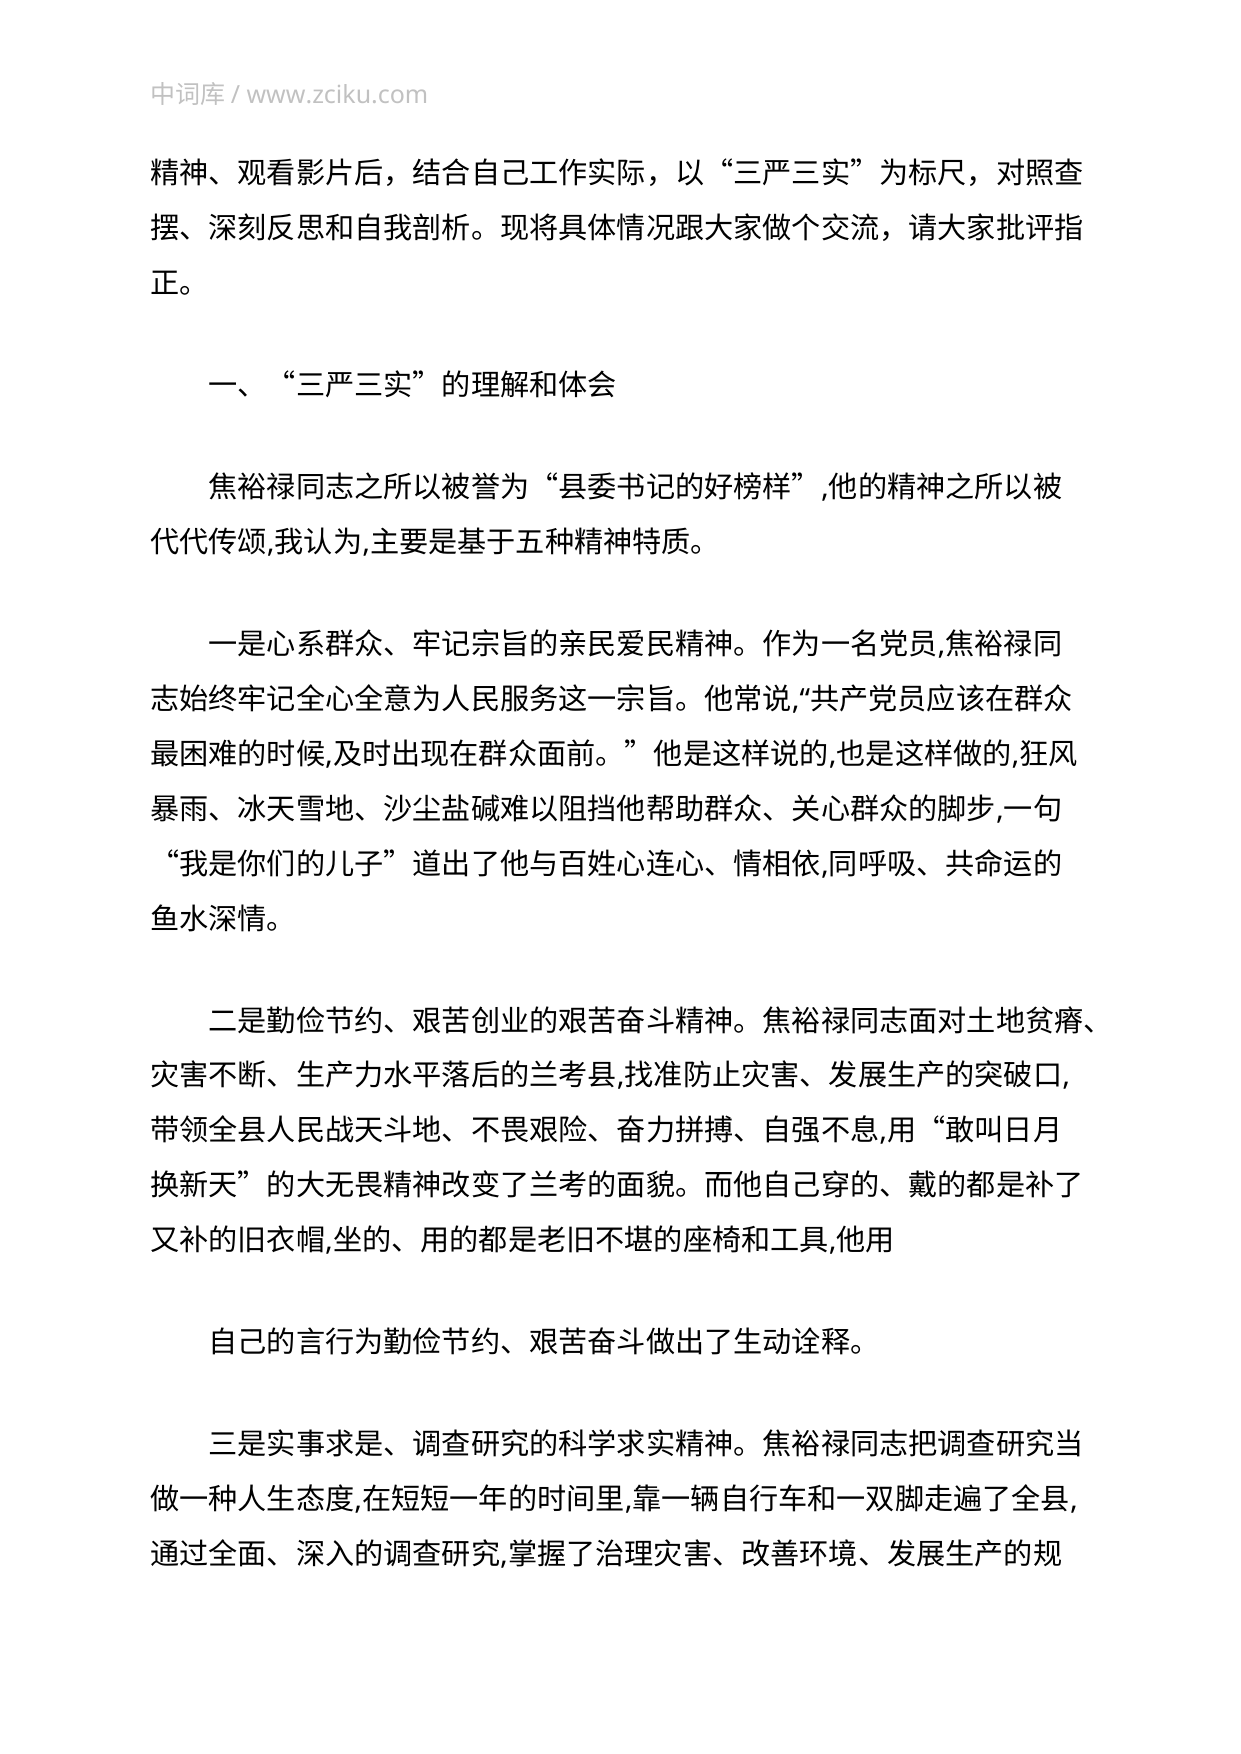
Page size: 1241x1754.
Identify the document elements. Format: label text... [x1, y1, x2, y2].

text 一是心系群众、牢记宗旨的亲民爱民精神。作为一名党员,焦裕禄同志始终牢记全心全意为人民服务这一宗旨。他常说,“共产党员应该在群众最困难的时候,及时出现在群众面前。”他是这样说的,也是这样做的,狂风暴雨、冰天雪地、沙尘盐碱难以阻挡他帮助群众、关心群众的脚步,一句“我是你们的儿子”道出了他与百姓心连心、情相依,同呼吸、共命运的鱼水深情。 [150, 620, 1090, 938]
text 自己的言行为勤俭节约、艰苦奋斗做出了生动诠释。 [150, 1319, 1090, 1361]
text 焦裕禄同志之所以被誉为“县委书记的好榜样”,他的精神之所以被代代传颂,我认为,主要是基于五种精神特质。 [150, 463, 1090, 561]
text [150, 1421, 1090, 1573]
text 一、“三严三实”的理解和体会 [150, 362, 1090, 404]
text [150, 150, 1090, 302]
text 二是勤俭节约、艰苦创业的艰苦奋斗精神。焦裕禄同志面对土地贫瘠、灾害不断、生产力水平落后的兰考县,找准防止灾害、发展生产的突破口,带领全县人民战天斗地、不畏艰险、奋力拼搏、自强不息,用“敢叫日月换新天”的大无畏精神改变了兰考的面貌。而他自己穿的、戴的都是补了又补的旧衣帽,坐的、用的都是老旧不堪的座椅和工具,他用 [150, 997, 1090, 1259]
